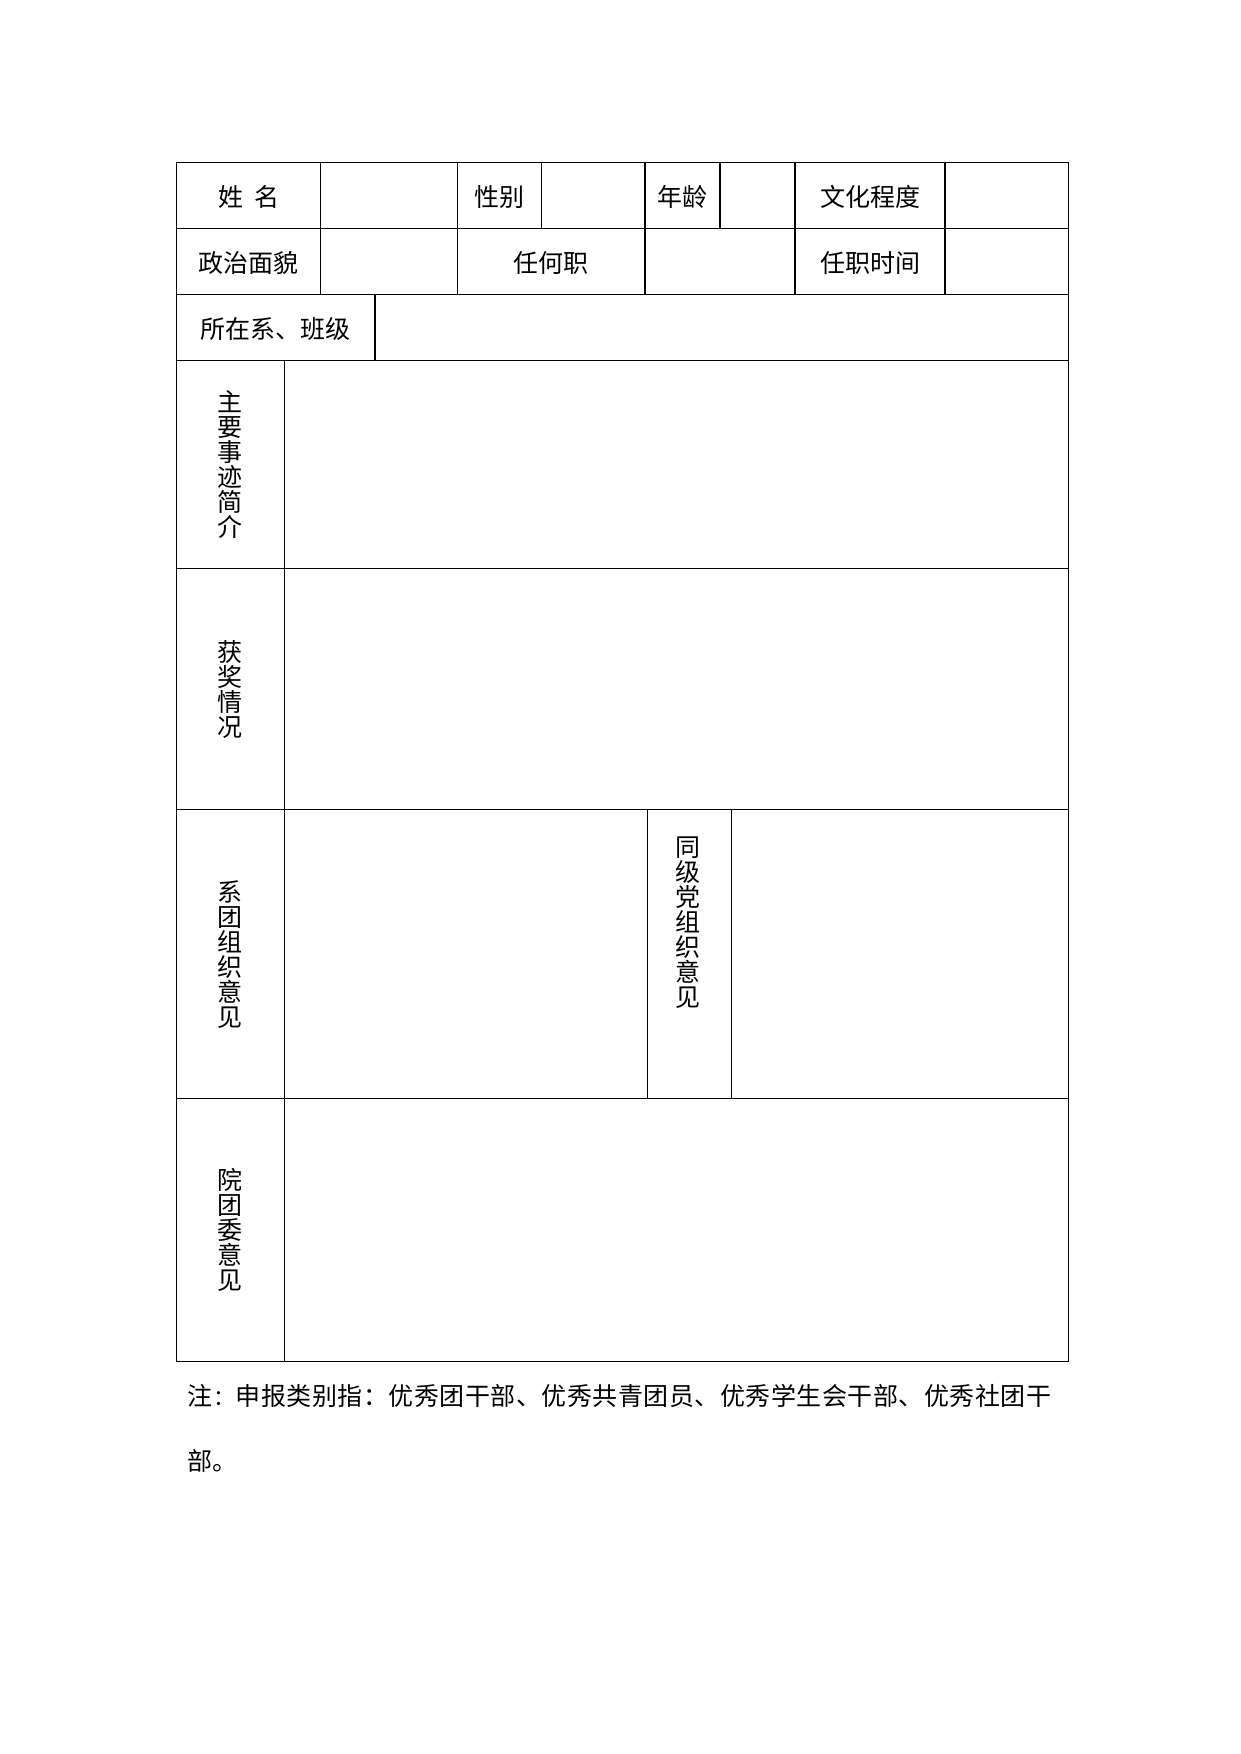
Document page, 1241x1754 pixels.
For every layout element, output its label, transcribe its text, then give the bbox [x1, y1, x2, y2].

table_cell 主要事迹简介 [177, 361, 284, 568]
table_header [321, 163, 457, 228]
table_header 性别 [458, 163, 541, 228]
table_cell [285, 569, 1068, 808]
table_cell [285, 810, 647, 1098]
table_cell [646, 229, 794, 294]
table_cell [321, 229, 457, 294]
table_cell 院团委意见 [177, 1099, 284, 1361]
table_cell 所在系、班级 [177, 295, 374, 360]
table_cell 任职时间 [796, 229, 944, 294]
table_cell [946, 229, 1068, 294]
table_header [542, 163, 644, 228]
table_cell [285, 1099, 1068, 1361]
table_cell 政治面貌 [177, 229, 320, 294]
table_header [946, 163, 1068, 228]
text 注：申报类别指：优秀团干部、优秀共青团员、优秀学生会干部、优秀社团干部。 [187, 1362, 1053, 1492]
table_header [721, 163, 794, 228]
table_header 文化程度 [796, 163, 944, 228]
table_cell 同级党组织意见 [648, 810, 731, 1098]
table_header 年龄 [646, 163, 719, 228]
table_cell [376, 295, 1068, 360]
table_header 姓 名 [177, 163, 320, 228]
table_cell 获奖情况 [177, 569, 284, 808]
table_cell [285, 361, 1068, 568]
table_cell 任何职 [458, 229, 644, 294]
table_cell [732, 810, 1068, 1098]
table_cell 系团组织意见 [177, 810, 284, 1098]
